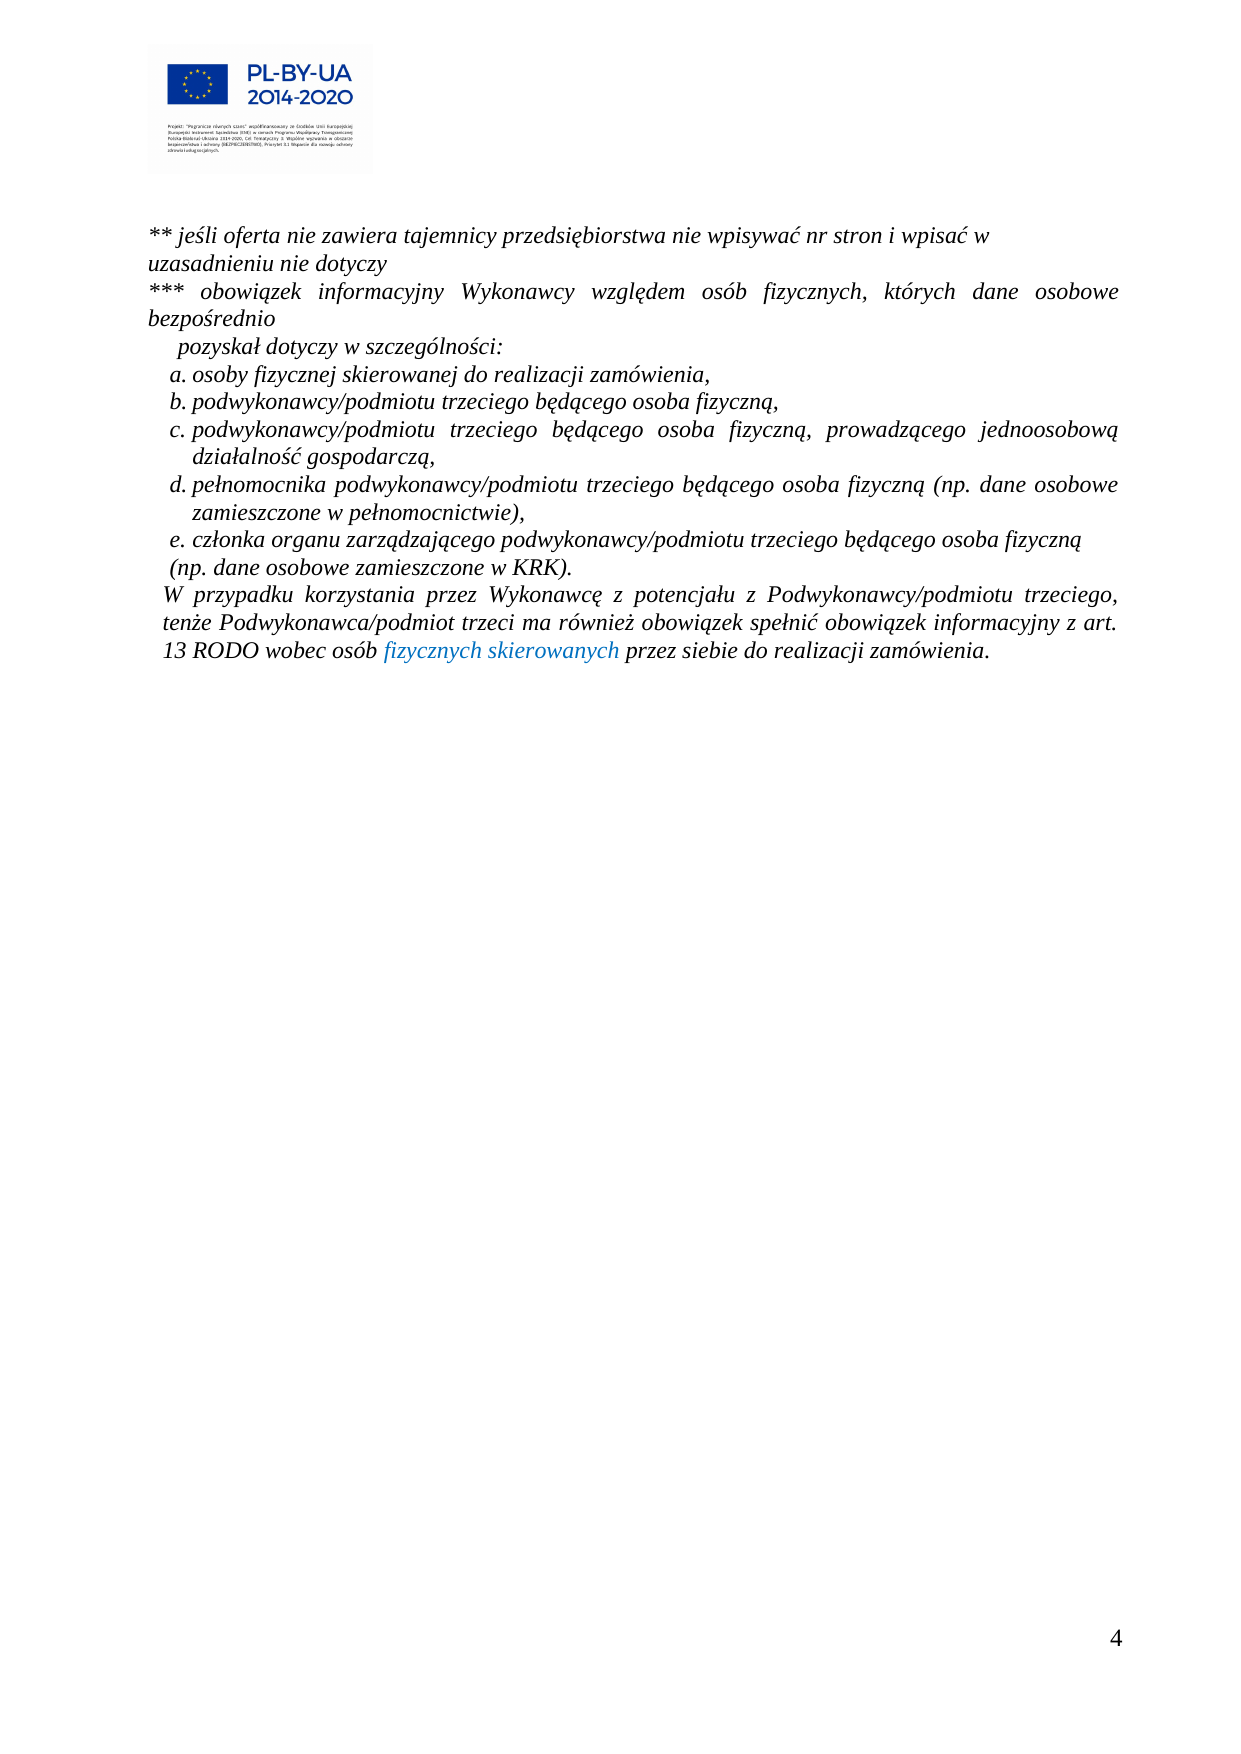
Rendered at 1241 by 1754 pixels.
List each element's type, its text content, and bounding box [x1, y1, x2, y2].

text (np. dane osobowe zamieszczone w KRK). [169, 553, 1122, 580]
text *** obowiązek informacyjny Wykonawcy względem osób fizycznych, których dane osobowe bezpośrednio pozyskał dotyczy w szczególności: [148, 277, 1122, 359]
list pełnomocnika podwykonawcy/podmiotu trzeciego będącego osoba fizyczną (np. dane osobowe zamieszczone w pełnomocnictwie), [169, 470, 1122, 525]
list podwykonawcy/podmiotu trzeciego będącego osoba fizyczną, [169, 387, 1122, 415]
list członka organu zarządzającego podwykonawcy/podmiotu trzeciego będącego osoba fizyczną [169, 525, 1122, 553]
text W przypadku korzystania przez Wykonawcę z potencjału z Podwykonawcy/podmiotu trzeciego, tenże Podwykonawca/podmiot trzeci ma również obowiązek spełnić obowiązek informacyjny z art. 13 RODO wobec osób fizycznych skierowanych przez siebie do realizacji zamówienia. [162, 580, 1122, 663]
list podwykonawcy/podmiotu trzeciego będącego osoba fizyczną, prowadzącego jednoosobową działalność gospodarczą, [169, 415, 1122, 470]
list osoby fizycznej skierowanej do realizacji zamówienia, [169, 359, 1122, 387]
text ** jeśli oferta nie zawiera tajemnicy przedsiębiorstwa nie wpisywać nr stron i wpisać w uzasadnieniu nie dotyczy [148, 222, 1122, 277]
